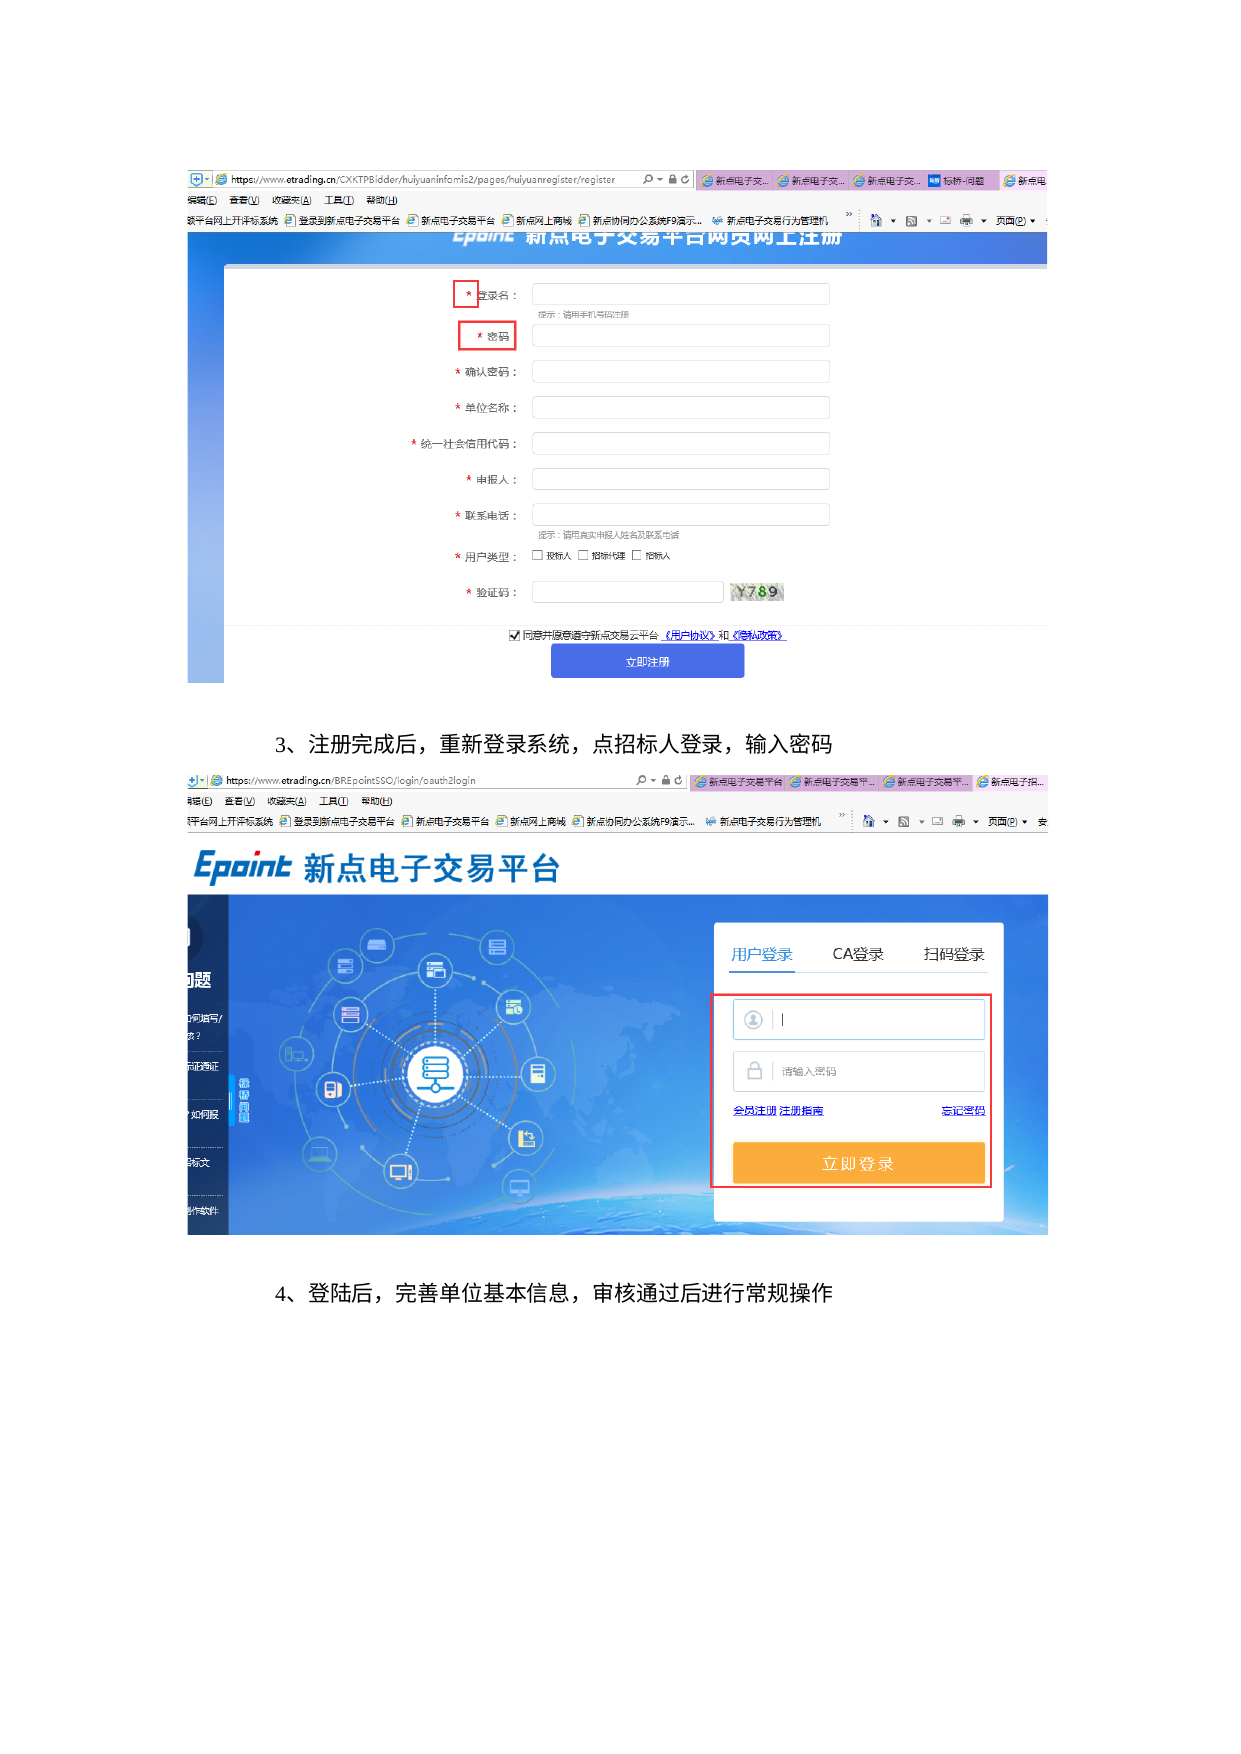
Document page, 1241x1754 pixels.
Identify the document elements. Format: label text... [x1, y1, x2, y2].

picture [187, 775, 1049, 1235]
list 注册完成后，重新登录系统，点招标人登录，输入密码 [231, 727, 1053, 759]
list 登陆后，完善单位基本信息，审核通过后进行常规操作 [231, 1276, 1053, 1308]
picture [187, 162, 1048, 683]
